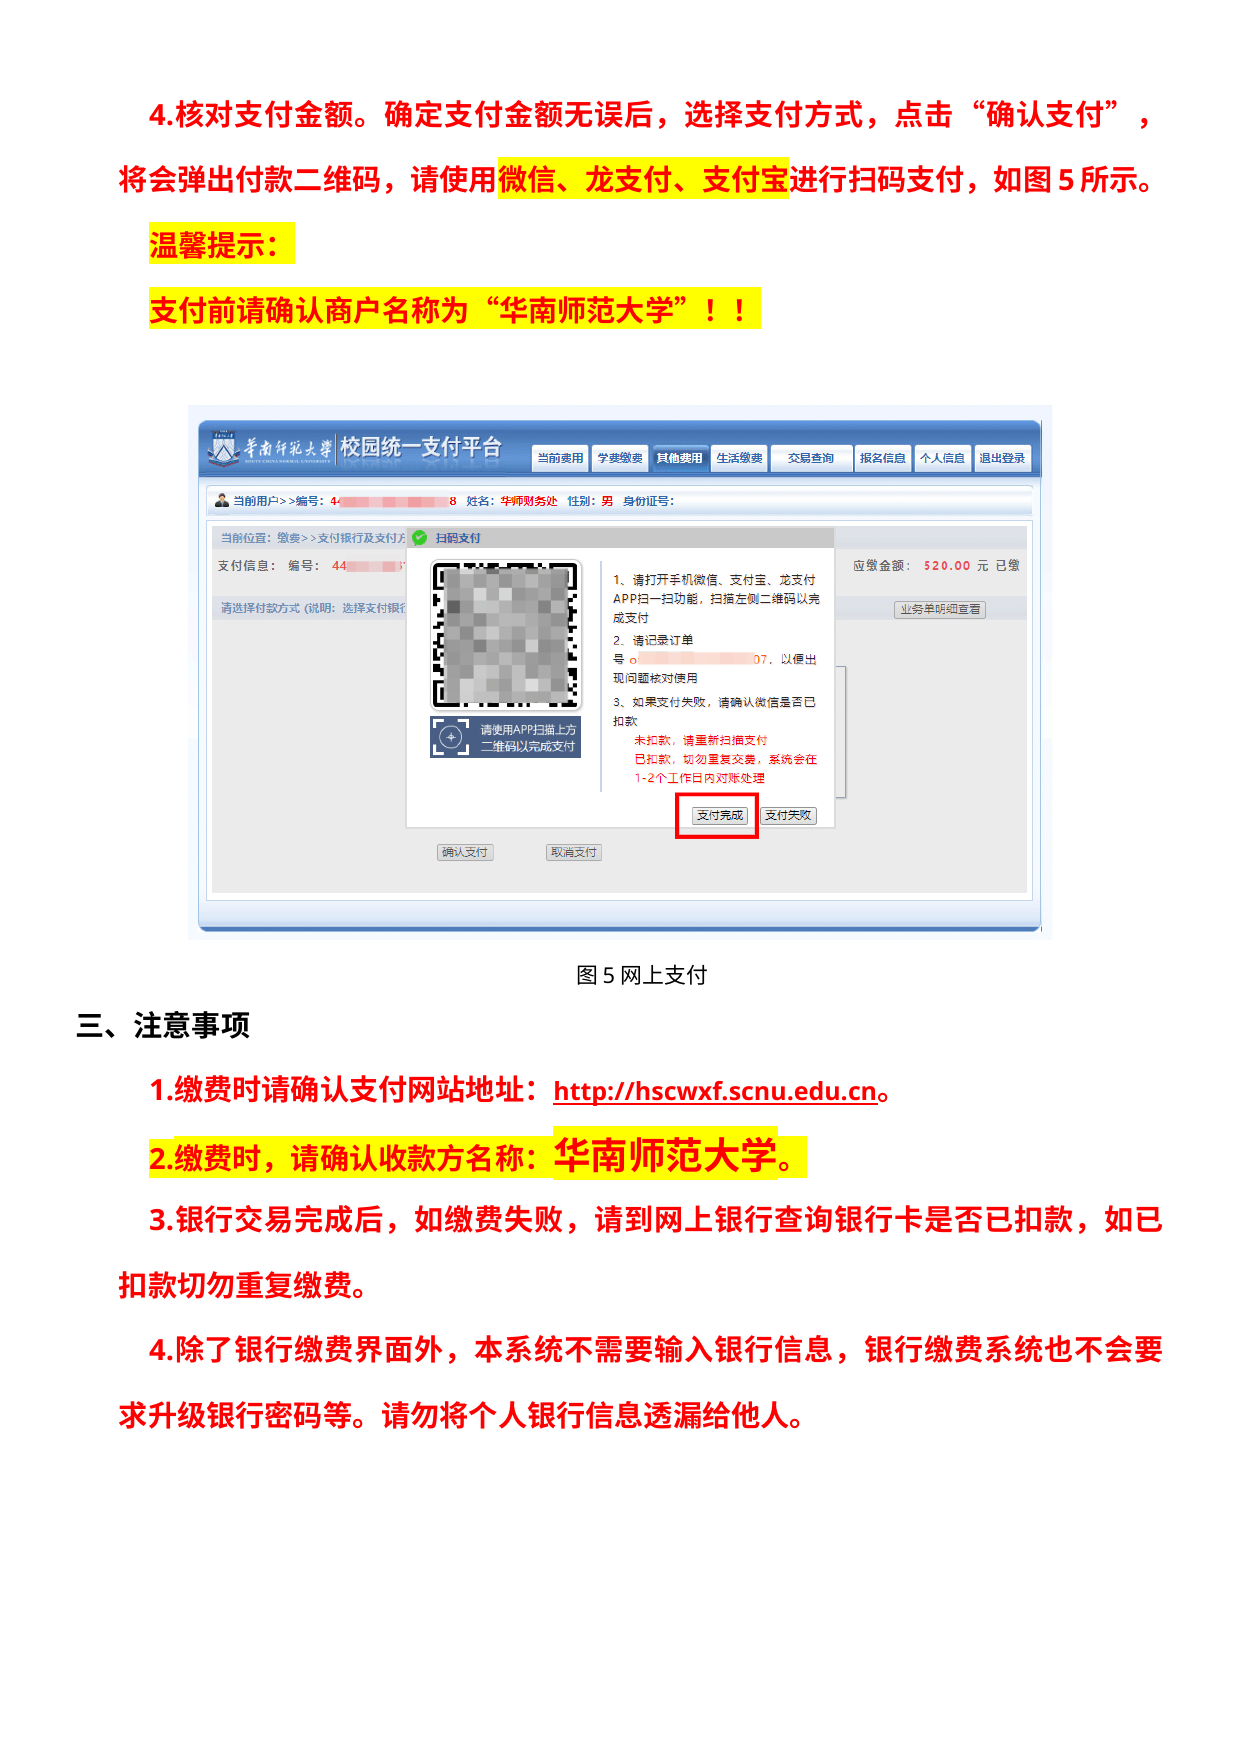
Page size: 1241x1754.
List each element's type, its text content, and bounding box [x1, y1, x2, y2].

list 2.缴费时，请确认收款方名称：华南师范大学。 [119, 1121, 1165, 1186]
list 温馨提示： [119, 211, 1165, 276]
list 4.核对支付金额。确定支付金额无误后，选择支付方式，点击“确认支付”，将会弹出付款二维码，请使用微信、龙支付、支付宝进行扫码支付，如图5所示。 [119, 81, 1165, 211]
text 图5 网上支付 [75, 958, 1165, 991]
text 三、注意事项 [75, 991, 1165, 1056]
list 支付前请确认商户名称为“华南师范大学”！！ [119, 276, 1165, 341]
list 4.除了银行缴费界面外，本系统不需要输入银行信息，银行缴费系统也不会要求升级银行密码等。请勿将个人银行信息透漏给他人。 [119, 1316, 1165, 1446]
list 1.缴费时请确认支付网站地址：http://hscwxf.scnu.edu.cn。 [119, 1056, 1165, 1121]
list 3.银行交易完成后，如缴费失败，请到网上银行查询银行卡是否已扣款，如已扣款切勿重复缴费。 [119, 1186, 1165, 1316]
picture [187, 405, 1053, 940]
